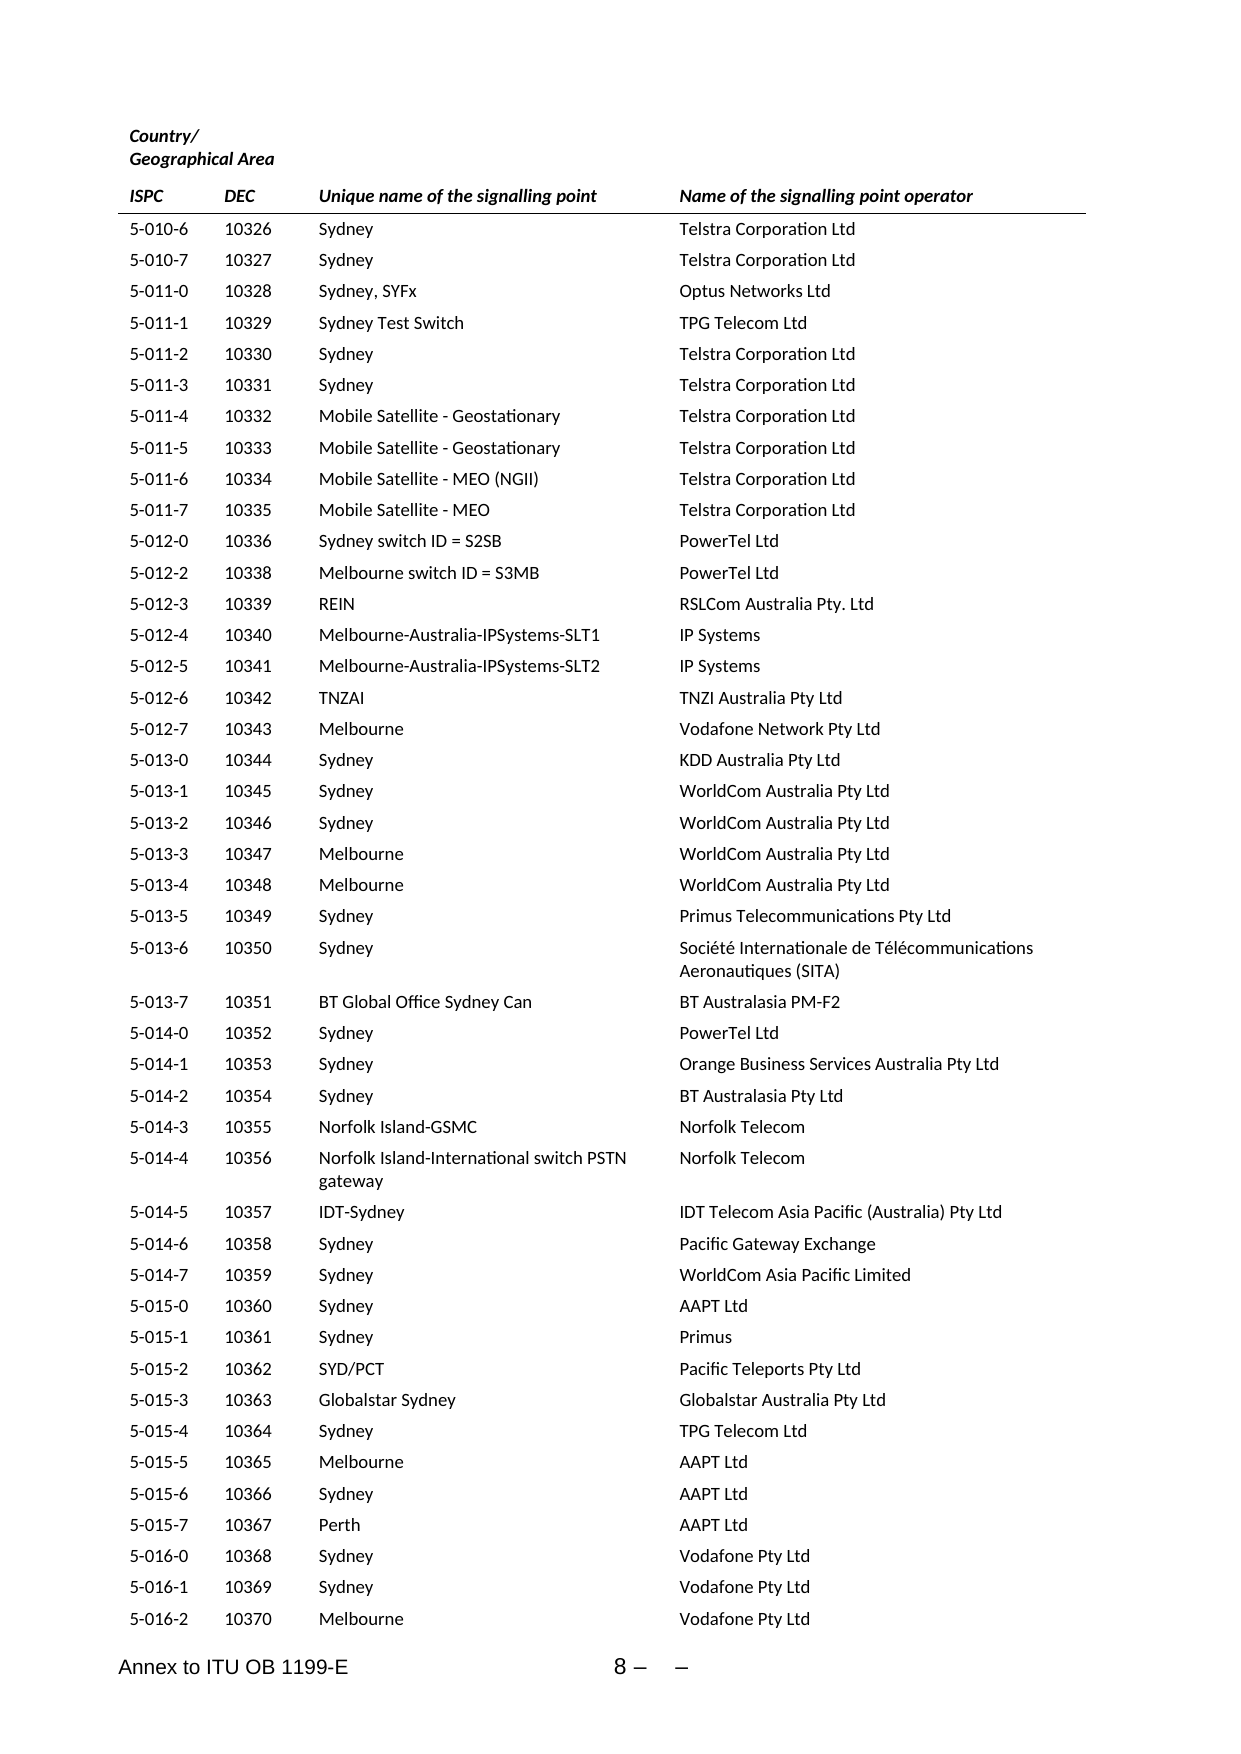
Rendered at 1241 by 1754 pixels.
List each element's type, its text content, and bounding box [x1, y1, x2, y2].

table_cell DEC [213, 176, 307, 213]
table_cell 10345 [213, 775, 307, 807]
table_cell 5-012-6 [118, 682, 213, 713]
table_cell 5-016-0 [118, 1540, 213, 1571]
table_cell 5-015-1 [118, 1321, 213, 1352]
table_cell 10329 [213, 307, 307, 338]
table_cell RSLCom Australia Pty. Ltd [668, 588, 1086, 619]
table_cell 5-010-6 [118, 214, 213, 244]
table_cell Sydney [308, 214, 668, 244]
table_cell 5-013-3 [118, 838, 213, 869]
table_cell PowerTel Ltd [668, 525, 1086, 557]
table_cell KDD Australia Pty Ltd [668, 744, 1086, 775]
table_cell 5-016-2 [118, 1603, 213, 1634]
table_cell 10333 [213, 432, 307, 463]
table_cell Sydney [308, 1259, 668, 1290]
table_cell TPG Telecom Ltd [668, 1415, 1086, 1446]
table_cell 10327 [213, 244, 307, 275]
table_cell 10363 [213, 1384, 307, 1415]
table_cell 5-013-7 [118, 986, 213, 1017]
table_cell WorldCom Australia Pty Ltd [668, 807, 1086, 838]
table_cell WorldCom Australia Pty Ltd [668, 869, 1086, 900]
table_cell Sydney [308, 900, 668, 932]
table_cell 10341 [213, 650, 307, 682]
table_cell Norfolk Telecom [668, 1142, 1086, 1196]
table_cell Mobile Satellite - MEO (NGII) [308, 463, 668, 494]
table_cell 10331 [213, 369, 307, 400]
table_cell 10360 [213, 1290, 307, 1321]
table_cell 10347 [213, 838, 307, 869]
table_cell 10361 [213, 1321, 307, 1352]
table_cell 5-012-0 [118, 525, 213, 557]
table_cell 10358 [213, 1228, 307, 1259]
table_cell 5-012-5 [118, 650, 213, 682]
table_cell 5-013-1 [118, 775, 213, 807]
table_cell TNZAI [308, 682, 668, 713]
table_cell 5-015-3 [118, 1384, 213, 1415]
table_cell 5-011-6 [118, 463, 213, 494]
table_header Country/ Geographical Area [118, 118, 307, 176]
table_cell Vodafone Pty Ltd [668, 1540, 1086, 1571]
table_cell Telstra Corporation Ltd [668, 463, 1086, 494]
table_cell 10355 [213, 1111, 307, 1142]
table_cell 5-011-4 [118, 400, 213, 432]
table_cell Sydney, SYFx [308, 275, 668, 307]
table_cell 10366 [213, 1478, 307, 1509]
table_cell Sydney [308, 1415, 668, 1446]
table_cell Sydney [308, 1017, 668, 1048]
table_cell 5-014-7 [118, 1259, 213, 1290]
table_cell Sydney [308, 1478, 668, 1509]
table_cell Sydney [308, 1540, 668, 1571]
table_cell Mobile Satellite - MEO [308, 494, 668, 525]
table_cell 10335 [213, 494, 307, 525]
table_cell AAPT Ltd [668, 1446, 1086, 1477]
table_cell 5-014-6 [118, 1228, 213, 1259]
table_cell Norfolk Island-GSMC [308, 1111, 668, 1142]
table_cell 10362 [213, 1353, 307, 1384]
table_cell SYD/PCT [308, 1353, 668, 1384]
table_cell 10328 [213, 275, 307, 307]
table_cell Globalstar Australia Pty Ltd [668, 1384, 1086, 1415]
table_cell 10369 [213, 1571, 307, 1602]
table_cell 10354 [213, 1080, 307, 1111]
table_cell 5-011-5 [118, 432, 213, 463]
table_cell 10356 [213, 1142, 307, 1196]
table_cell 5-013-0 [118, 744, 213, 775]
table_cell 5-015-7 [118, 1509, 213, 1540]
table_cell Melbourne [308, 1603, 668, 1634]
table_cell AAPT Ltd [668, 1290, 1086, 1321]
table_cell 5-014-1 [118, 1048, 213, 1079]
table_cell 10349 [213, 900, 307, 932]
table_cell Telstra Corporation Ltd [668, 369, 1086, 400]
table_cell 10330 [213, 338, 307, 369]
table_cell Sydney switch ID = S2SB [308, 525, 668, 557]
table_cell 10344 [213, 744, 307, 775]
table_header Unique name of the signalling point [308, 118, 668, 213]
table_cell 5-013-2 [118, 807, 213, 838]
table_cell Mobile Satellite - Geostationary [308, 432, 668, 463]
table_cell Melbourne [308, 869, 668, 900]
table_cell 5-015-0 [118, 1290, 213, 1321]
table_cell AAPT Ltd [668, 1509, 1086, 1540]
table_cell Melbourne switch ID = S3MB [308, 557, 668, 588]
table_cell Sydney [308, 1228, 668, 1259]
table_cell WorldCom Australia Pty Ltd [668, 838, 1086, 869]
table_cell Sydney [308, 369, 668, 400]
table_cell PowerTel Ltd [668, 1017, 1086, 1048]
table_cell 10334 [213, 463, 307, 494]
table_cell Telstra Corporation Ltd [668, 400, 1086, 432]
table_cell 5-012-7 [118, 713, 213, 744]
table_cell 5-015-6 [118, 1478, 213, 1509]
table_cell TNZI Australia Pty Ltd [668, 682, 1086, 713]
table_cell Primus Telecommunications Pty Ltd [668, 900, 1086, 932]
table_cell Norfolk Island-International switch PSTN gateway [308, 1142, 668, 1196]
table_cell 5-011-2 [118, 338, 213, 369]
table_cell 5-011-3 [118, 369, 213, 400]
table_header Name of the signalling point operator [668, 118, 1086, 213]
table_cell Vodafone Network Pty Ltd [668, 713, 1086, 744]
table_cell Sydney [308, 807, 668, 838]
table_cell Melbourne [308, 1446, 668, 1477]
table_cell Optus Networks Ltd [668, 275, 1086, 307]
table_cell 5-016-1 [118, 1571, 213, 1602]
table_cell PowerTel Ltd [668, 557, 1086, 588]
table_cell 10357 [213, 1196, 307, 1227]
table_cell 5-015-5 [118, 1446, 213, 1477]
table_cell BT Australasia PM-F2 [668, 986, 1086, 1017]
table_cell Société Internationale de Télécommunications Aeronautiques (SITA) [668, 932, 1086, 986]
table_cell Sydney Test Switch [308, 307, 668, 338]
table_cell Norfolk Telecom [668, 1111, 1086, 1142]
table_cell Pacific Gateway Exchange [668, 1228, 1086, 1259]
table_cell 10348 [213, 869, 307, 900]
table_cell IP Systems [668, 650, 1086, 682]
table_cell Primus [668, 1321, 1086, 1352]
table_cell WorldCom Australia Pty Ltd [668, 775, 1086, 807]
table_cell REIN [308, 588, 668, 619]
table_cell AAPT Ltd [668, 1478, 1086, 1509]
table_cell Sydney [308, 1290, 668, 1321]
table_cell Sydney [308, 1048, 668, 1079]
table_cell Telstra Corporation Ltd [668, 214, 1086, 244]
table_cell 5-013-5 [118, 900, 213, 932]
table_cell 5-014-2 [118, 1080, 213, 1111]
table_cell Globalstar Sydney [308, 1384, 668, 1415]
table_cell Mobile Satellite - Geostationary [308, 400, 668, 432]
table_cell Telstra Corporation Ltd [668, 244, 1086, 275]
table_cell 10326 [213, 214, 307, 244]
table_cell Melbourne [308, 713, 668, 744]
table_cell TPG Telecom Ltd [668, 307, 1086, 338]
table_cell 10367 [213, 1509, 307, 1540]
table_cell Sydney [308, 244, 668, 275]
table_cell Vodafone Pty Ltd [668, 1571, 1086, 1602]
table_cell 10364 [213, 1415, 307, 1446]
table_cell Sydney [308, 744, 668, 775]
table_cell BT Australasia Pty Ltd [668, 1080, 1086, 1111]
table_cell Perth [308, 1509, 668, 1540]
table_cell 10342 [213, 682, 307, 713]
table_cell 10338 [213, 557, 307, 588]
table_cell IDT-Sydney [308, 1196, 668, 1227]
table_cell 10340 [213, 619, 307, 650]
table_cell 5-012-2 [118, 557, 213, 588]
table_cell Sydney [308, 1571, 668, 1602]
table_cell 5-014-3 [118, 1111, 213, 1142]
table_cell 10368 [213, 1540, 307, 1571]
table_cell Sydney [308, 775, 668, 807]
table_cell 5-011-7 [118, 494, 213, 525]
table_cell Melbourne [308, 838, 668, 869]
table_cell 5-012-3 [118, 588, 213, 619]
table_cell Sydney [308, 932, 668, 986]
table_cell BT Global Office Sydney Can [308, 986, 668, 1017]
table_cell 10343 [213, 713, 307, 744]
table_cell 5-011-0 [118, 275, 213, 307]
table_cell 5-013-4 [118, 869, 213, 900]
table_cell Vodafone Pty Ltd [668, 1603, 1086, 1634]
table_cell 5-012-4 [118, 619, 213, 650]
table_cell 5-014-0 [118, 1017, 213, 1048]
table_cell 5-014-5 [118, 1196, 213, 1227]
table_cell 10359 [213, 1259, 307, 1290]
table_cell Melbourne-Australia-IPSystems-SLT1 [308, 619, 668, 650]
table_cell 10352 [213, 1017, 307, 1048]
table_cell 5-013-6 [118, 932, 213, 986]
table_cell Sydney [308, 338, 668, 369]
table_cell 5-015-4 [118, 1415, 213, 1446]
table_cell 10365 [213, 1446, 307, 1477]
table_cell 10370 [213, 1603, 307, 1634]
table_cell Sydney [308, 1321, 668, 1352]
table_cell Melbourne-Australia-IPSystems-SLT2 [308, 650, 668, 682]
table_cell WorldCom Asia Pacific Limited [668, 1259, 1086, 1290]
table_cell IP Systems [668, 619, 1086, 650]
table_cell 10351 [213, 986, 307, 1017]
table_cell Telstra Corporation Ltd [668, 494, 1086, 525]
table_cell 5-011-1 [118, 307, 213, 338]
table_cell Orange Business Services Australia Pty Ltd [668, 1048, 1086, 1079]
table_cell 10336 [213, 525, 307, 557]
table_cell Pacific Teleports Pty Ltd [668, 1353, 1086, 1384]
table_cell 10353 [213, 1048, 307, 1079]
table_cell Telstra Corporation Ltd [668, 338, 1086, 369]
table_cell 5-014-4 [118, 1142, 213, 1196]
table_cell Sydney [308, 1080, 668, 1111]
table_cell 10339 [213, 588, 307, 619]
table_cell 10332 [213, 400, 307, 432]
table_cell 10346 [213, 807, 307, 838]
table_cell 10350 [213, 932, 307, 986]
table_cell IDT Telecom Asia Pacific (Australia) Pty Ltd [668, 1196, 1086, 1227]
table_cell ISPC [118, 176, 213, 213]
table_cell Telstra Corporation Ltd [668, 432, 1086, 463]
table_cell 5-010-7 [118, 244, 213, 275]
table_cell 5-015-2 [118, 1353, 213, 1384]
